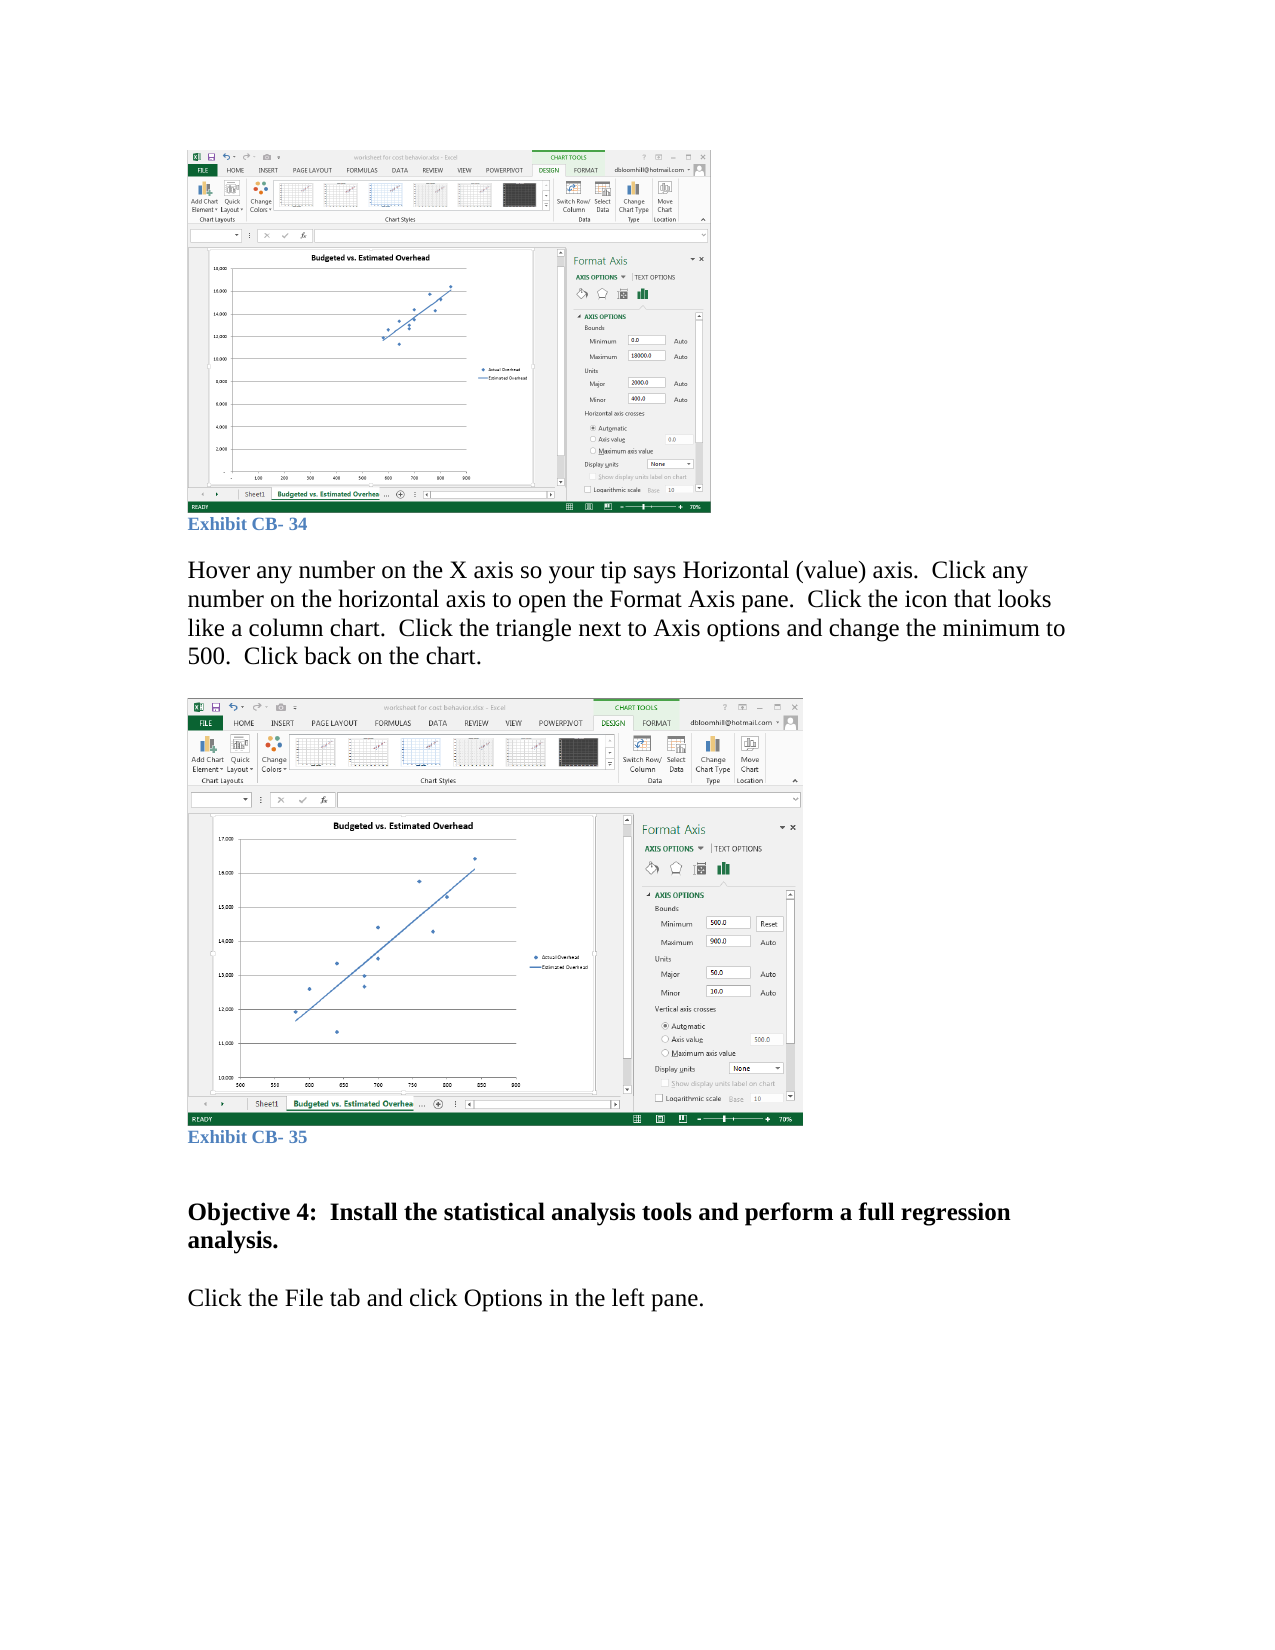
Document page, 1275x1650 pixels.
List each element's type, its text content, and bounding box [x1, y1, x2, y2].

text Objective 4: Install the statistical analysis tools and perform a full regression analysis. [187, 1197, 1087, 1254]
text Hover any number on the X axis so your tip says Horizontal (value) axis. Click any number on the horizontal axis to open the Format Axis pane. Click the icon that looks like a column chart. Click the triangle next to Axis options and change the minimum to 500. Click back on the chart. [187, 555, 1087, 670]
text Click the File tab and click Options in the left pane. [187, 1283, 1087, 1312]
